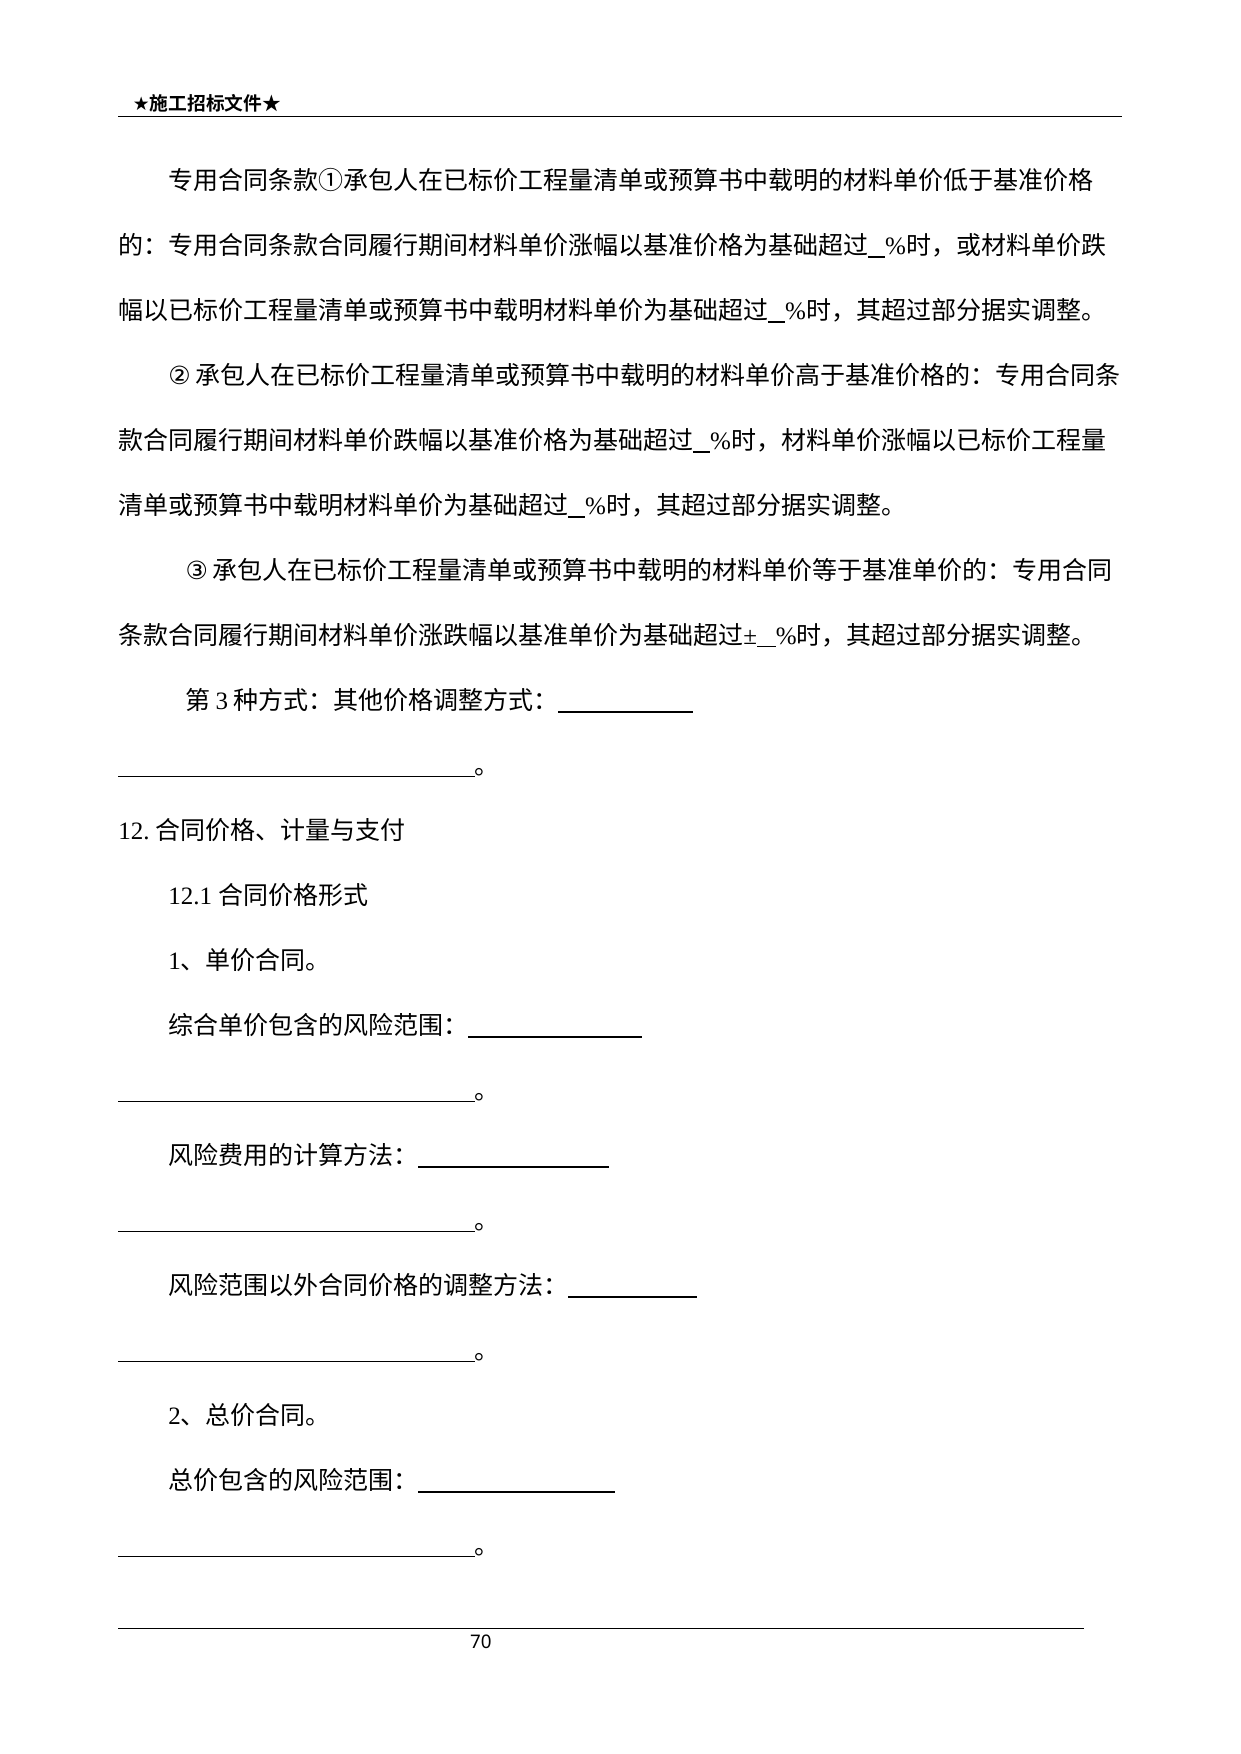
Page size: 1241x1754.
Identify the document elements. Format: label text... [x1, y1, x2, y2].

subtitle 12. 合同价格、计量与支付 [118, 796, 1122, 861]
text 第3种方式：其他价格调整方式： [118, 666, 1122, 731]
text 风险范围以外合同价格的调整方法： [118, 1251, 1122, 1316]
text ③承包人在已标价工程量清单或预算书中载明的材料单价等于基准单价的：专用合同条款合同履行期间材料单价涨跌幅以基准单价为基础超过± %时，其超过部分据实调整。 [118, 536, 1122, 666]
text 12.1 合同价格形式 [118, 861, 1122, 926]
text 2、总价合同。 [118, 1381, 1122, 1446]
text 。 [118, 1186, 1122, 1251]
text 综合单价包含的风险范围： [118, 991, 1122, 1056]
text 。 [118, 1511, 1122, 1576]
text 。 [118, 731, 1122, 796]
text ②承包人在已标价工程量清单或预算书中载明的材料单价高于基准价格的：专用合同条款合同履行期间材料单价跌幅以基准价格为基础超过 %时，材料单价涨幅以已标价工程量清单或预算书中载明材料单价为基础超过 %时，其超过部分据实调整。 [118, 341, 1122, 536]
text 专用合同条款①承包人在已标价工程量清单或预算书中载明的材料单价低于基准价格的：专用合同条款合同履行期间材料单价涨幅以基准价格为基础超过 %时，或材料单价跌幅以已标价工程量清单或预算书中载明材料单价为基础超过 %时，其超过部分据实调整。 [118, 146, 1122, 341]
text 。 [118, 1316, 1122, 1381]
text 总价包含的风险范围： [118, 1446, 1122, 1511]
text 。 [118, 1056, 1122, 1121]
text 风险费用的计算方法： [118, 1121, 1122, 1186]
text 1、单价合同。 [118, 926, 1122, 991]
